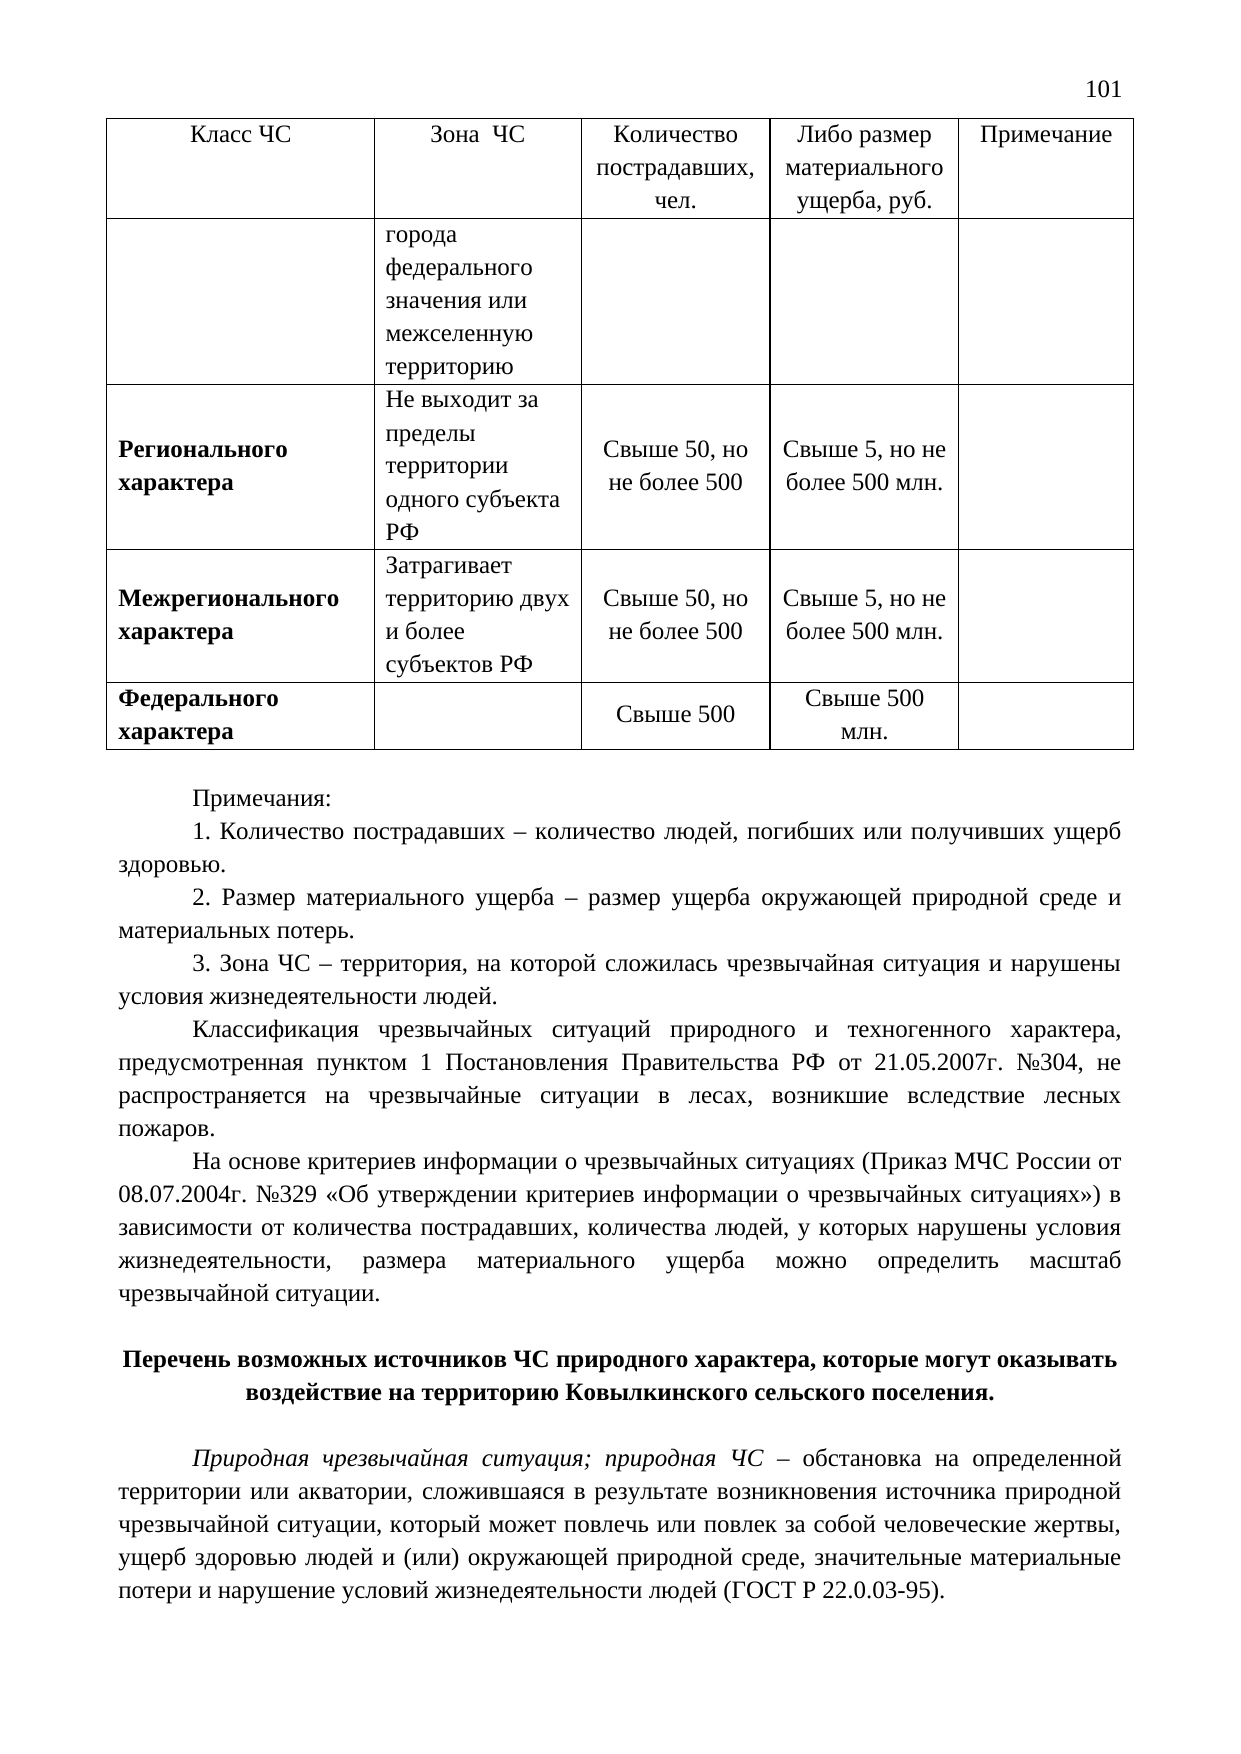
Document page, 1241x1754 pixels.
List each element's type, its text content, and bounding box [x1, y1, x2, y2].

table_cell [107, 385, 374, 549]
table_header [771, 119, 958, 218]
text Перечень возможных источников ЧС природного характера, которые могут оказывать воздействие на территорию Ковылкинского сельского поселения. [118, 1344, 1122, 1406]
text 2. Размер материального ущерба – размер ущерба окружающей природной среде и материальных потерь. [118, 882, 1122, 943]
text Примечания: [118, 783, 1122, 811]
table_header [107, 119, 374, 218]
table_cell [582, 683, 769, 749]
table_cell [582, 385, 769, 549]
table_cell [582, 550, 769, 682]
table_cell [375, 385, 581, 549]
text Классификация чрезвычайных ситуаций природного и техногенного характера, предусмотренная пунктом 1 Постановления Правительства РФ от 21.05.2007г. №304, не распространяется на чрезвычайные ситуации в лесах, возникшие вследствие лесных пожаров. [118, 1014, 1122, 1142]
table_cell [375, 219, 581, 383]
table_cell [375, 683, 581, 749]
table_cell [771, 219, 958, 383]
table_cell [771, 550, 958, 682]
text На основе критериев информации о чрезвычайных ситуациях (Приказ МЧС России от 08.07.2004г. №329 «Об утверждении критериев информации о чрезвычайных ситуациях») в зависимости от количества пострадавших, количества людей, у которых нарушены условия жизнедеятельности, размера материального ущерба можно определить масштаб чрезвычайной ситуации. [118, 1146, 1122, 1307]
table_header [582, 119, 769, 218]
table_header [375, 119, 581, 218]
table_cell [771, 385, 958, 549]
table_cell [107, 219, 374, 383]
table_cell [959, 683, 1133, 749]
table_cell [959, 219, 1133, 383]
text Природная чрезвычайная ситуация; природная ЧС – обстановка на определенной территории или акватории, сложившаяся в результате возникновения источника природной чрезвычайной ситуации, который может повлечь или повлек за собой человеческие жертвы, ущерб здоровью людей и (или) окружающей природной среде, значительные материальные потери и нарушение условий жизнедеятельности людей (ГОСТ Р 22.0.03-95). [118, 1443, 1122, 1604]
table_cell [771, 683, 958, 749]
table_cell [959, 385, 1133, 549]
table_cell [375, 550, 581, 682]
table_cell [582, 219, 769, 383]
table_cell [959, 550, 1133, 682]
text 1. Количество пострадавших – количество людей, погибших или получивших ущерб здоровью. [118, 816, 1122, 877]
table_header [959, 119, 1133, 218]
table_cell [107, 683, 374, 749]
text 3. Зона ЧС – территория, на которой сложилась чрезвычайная ситуация и нарушены условия жизнедеятельности людей. [118, 948, 1122, 1009]
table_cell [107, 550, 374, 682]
